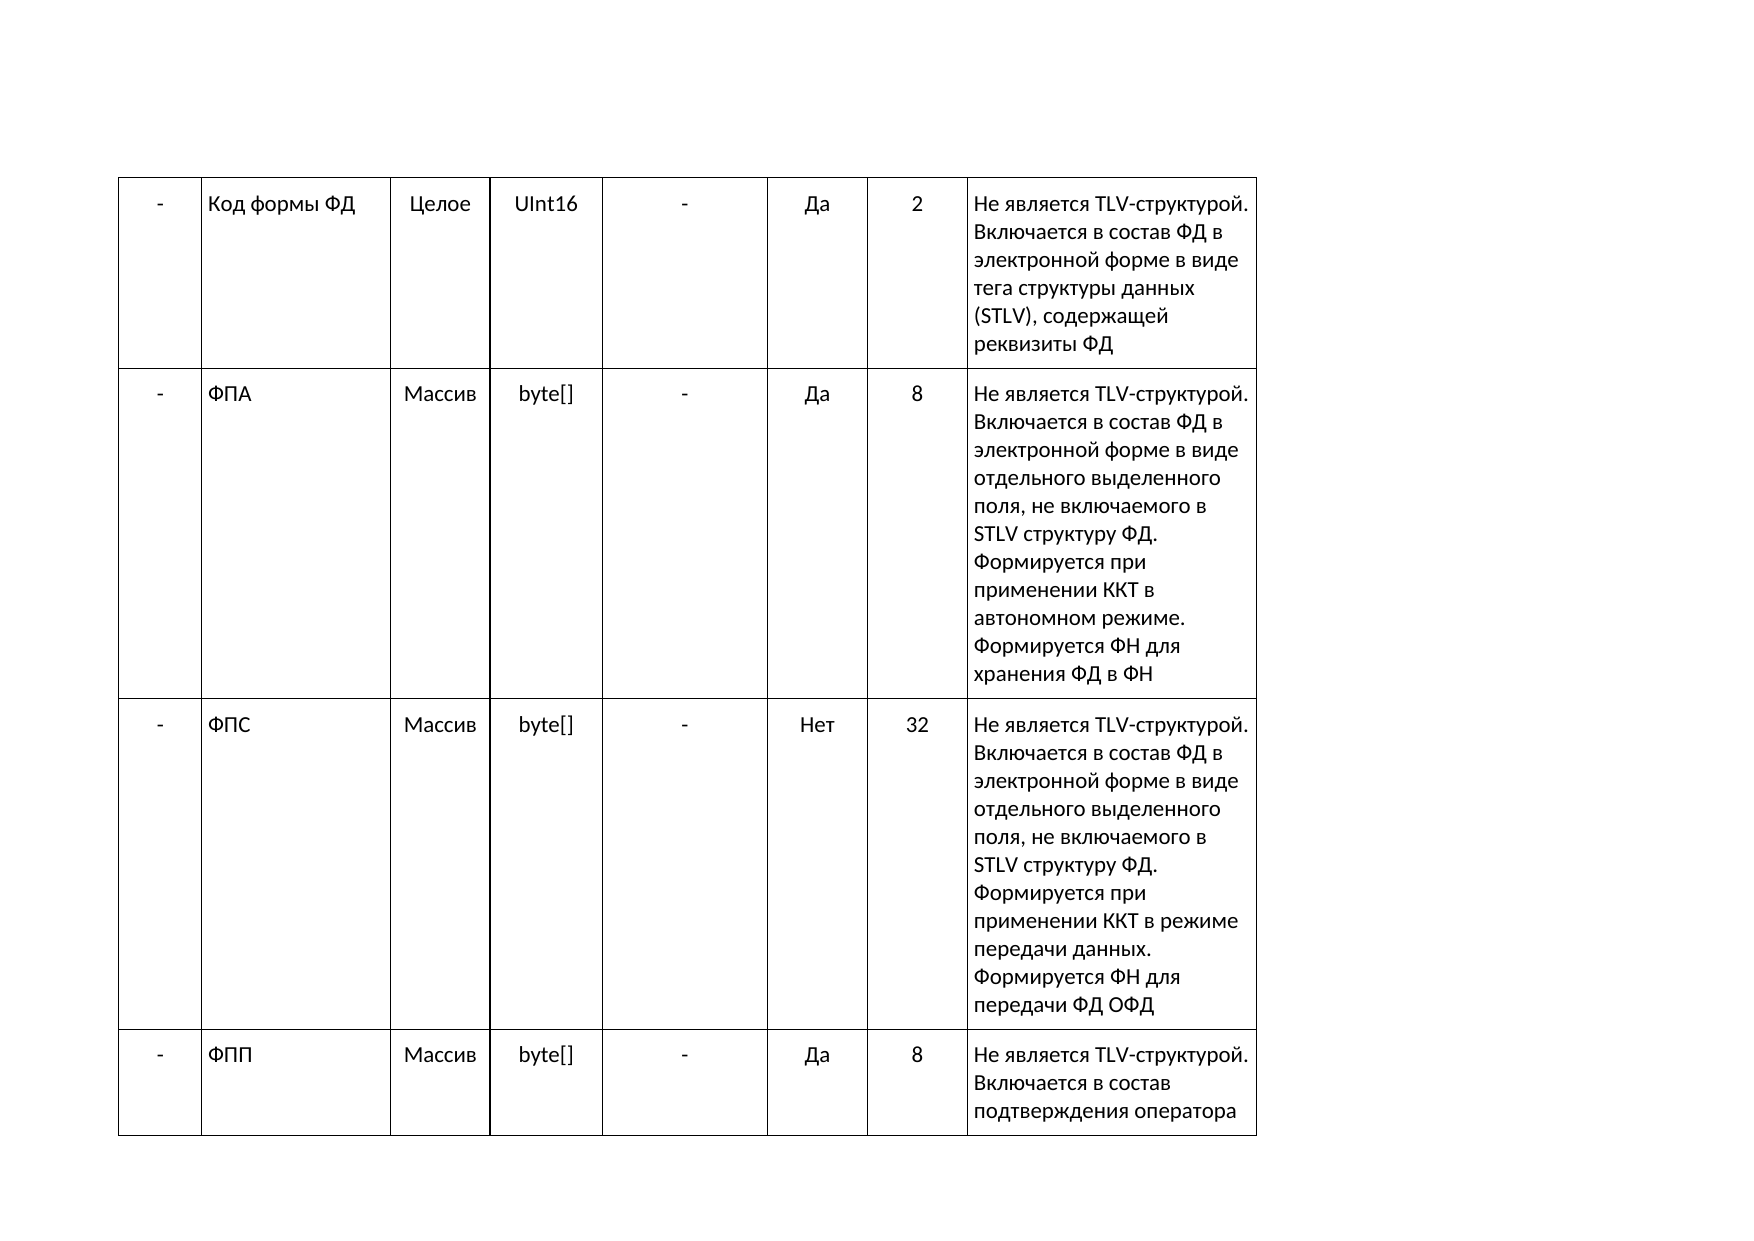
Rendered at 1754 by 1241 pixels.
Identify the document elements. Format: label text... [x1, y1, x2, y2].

table_cell Нет [768, 699, 867, 1029]
table_cell - [603, 369, 767, 698]
table_cell - [603, 699, 767, 1029]
table_cell Не является TLV-структурой. Включается в состав ФД в электронной форме в виде отдельного выделенного поля, не включаемого в STLV структуру ФД. Формируется при применении ККТ в режиме передачи данных. Формируется ФН для передачи ФД ОФД [968, 699, 1256, 1029]
table_cell ФПС [202, 699, 390, 1029]
table_header - [603, 178, 767, 368]
table_header - [119, 178, 201, 368]
table_cell Да [768, 1030, 867, 1135]
table_header Целое [391, 178, 489, 368]
table_header 2 [868, 178, 967, 368]
table_header UInt16 [491, 178, 602, 368]
table_cell ФПП [202, 1030, 390, 1135]
table_cell 8 [868, 369, 967, 698]
table_cell byte[] [491, 699, 602, 1029]
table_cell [968, 1030, 1256, 1135]
table_cell - [119, 699, 201, 1029]
table_cell ФПА [202, 369, 390, 698]
table_header Код формы ФД [202, 178, 390, 368]
table_cell - [603, 1030, 767, 1135]
table_cell byte[] [491, 369, 602, 698]
table_header Да [768, 178, 867, 368]
table_cell 32 [868, 699, 967, 1029]
table_cell - [119, 369, 201, 698]
table_cell Массив [391, 1030, 489, 1135]
table_cell Да [768, 369, 867, 698]
table_cell - [119, 1030, 201, 1135]
table_cell Массив [391, 369, 489, 698]
table_cell Не является TLV-структурой. Включается в состав ФД в электронной форме в виде отдельного выделенного поля, не включаемого в STLV структуру ФД. Формируется при применении ККТ в автономном режиме. Формируется ФН для хранения ФД в ФН [968, 369, 1256, 698]
table_cell Массив [391, 699, 489, 1029]
table_cell byte[] [491, 1030, 602, 1135]
table_cell 8 [868, 1030, 967, 1135]
table_header Не является TLV-структурой. Включается в состав ФД в электронной форме в виде тега структуры данных (STLV), содержащей реквизиты ФД [968, 178, 1256, 368]
